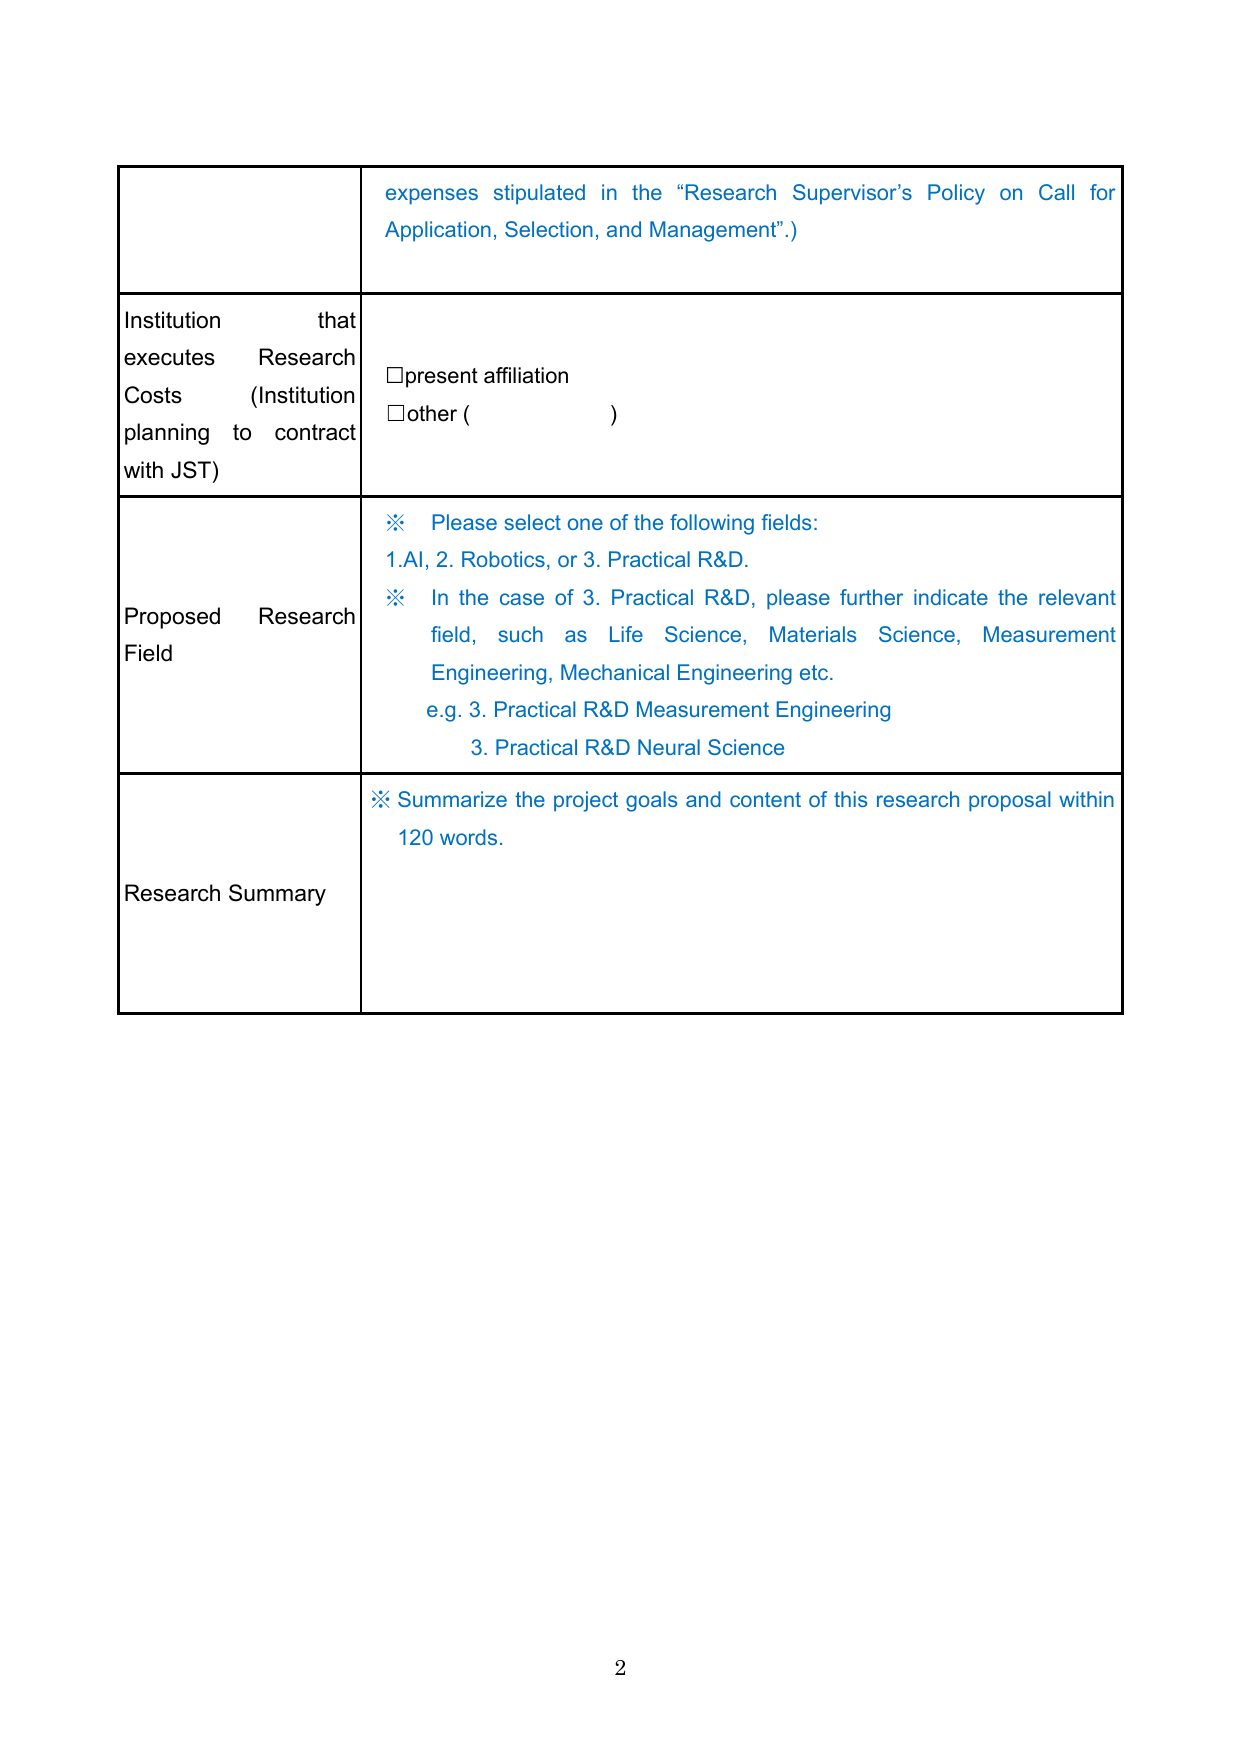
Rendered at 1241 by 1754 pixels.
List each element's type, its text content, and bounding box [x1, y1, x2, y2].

table_cell Proposed Research Field [120, 498, 360, 772]
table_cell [120, 168, 360, 292]
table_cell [362, 168, 1121, 292]
table_cell Summarize the project goals and content of this research proposal within 120 words. [362, 775, 1121, 1012]
table_cell Research Summary [120, 775, 360, 1012]
table_cell Please select one of the following fields: 1.AI, 2. Robotics, or 3. Practical R&D. In the case of 3. Practical R&D, please further indicate the relevant field, such as Life Science, Materials Science, Measurement Engineering, Mechanical Engineering etc. e.g. 3. Practical R&D Measurement Engineering 3. Practical R&D Neural Science [362, 498, 1121, 772]
table_cell present affiliation other ( ) [362, 295, 1121, 494]
table_cell Institution that executes Research Costs (Institution planning to contract with JST) [120, 295, 360, 494]
